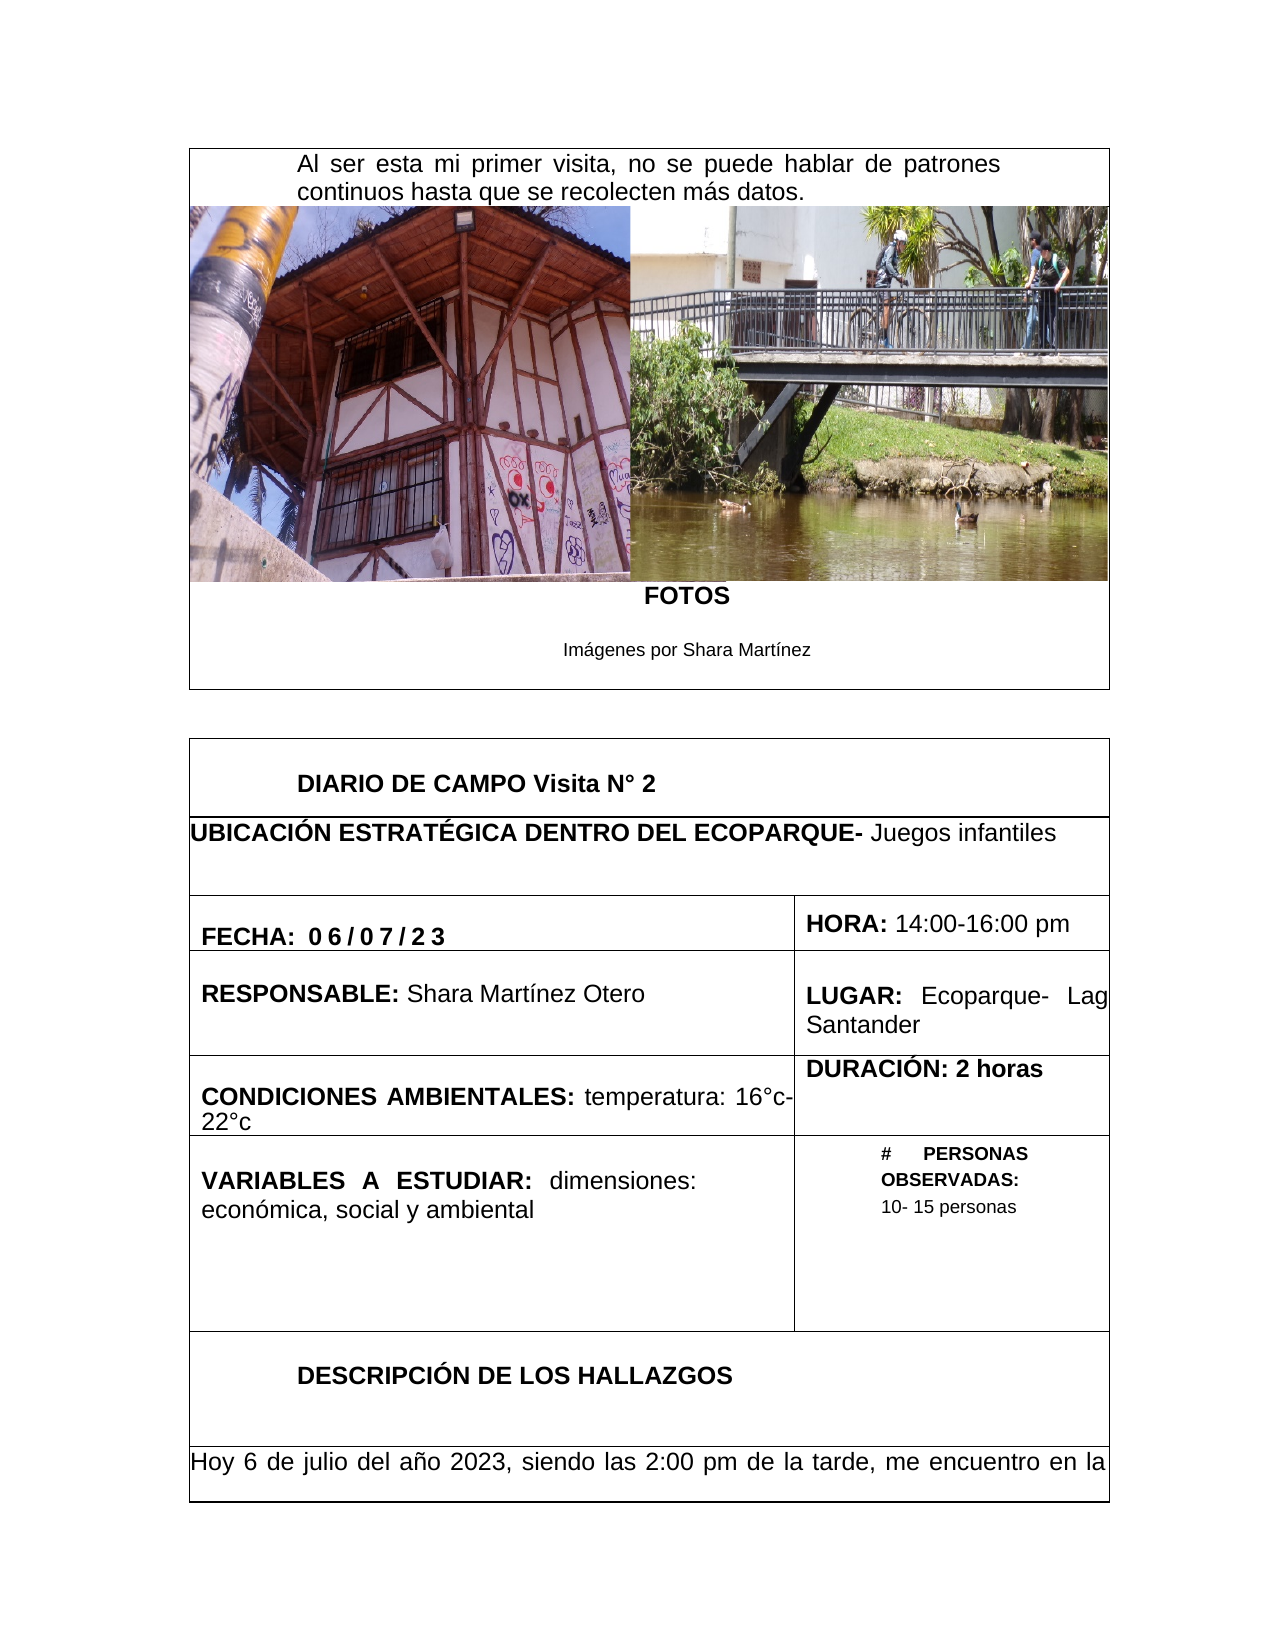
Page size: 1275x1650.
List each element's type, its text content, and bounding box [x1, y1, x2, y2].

table_cell VARIABLES A ESTUDIAR: dimensiones: económica, social y ambiental [190, 1136, 794, 1331]
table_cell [190, 149, 1109, 206]
table_header DIARIO DE CAMPO Visita N° 2 [190, 739, 1109, 816]
table_cell DURACIÓN: 2 horas [795, 1056, 1109, 1135]
table_cell LUGAR: Ecoparque- Lag Santander [795, 951, 1109, 1055]
table_cell RESPONSABLE: Shara Martínez Otero [190, 951, 794, 1055]
table_cell HORA: 14:00-16:00 pm [795, 896, 1109, 950]
table_cell DESCRIPCIÓN DE LOS HALLAZGOS [190, 1332, 1109, 1446]
table_cell CONDICIONES AMBIENTALES: temperatura: 16°c- 22°c [190, 1056, 794, 1135]
table_cell FECHA: 06/07/23 [190, 896, 794, 950]
picture [190, 206, 1108, 582]
table_cell # PERSONAS OBSERVADAS: 10- 15 personas [795, 1136, 1109, 1331]
table_cell FOTOS Imágenes por Shara Martínez [190, 207, 1109, 689]
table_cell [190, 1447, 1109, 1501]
table_cell UBICACIÓN ESTRATÉGICA DENTRO DEL ECOPARQUE- Juegos infantiles [190, 818, 1109, 895]
